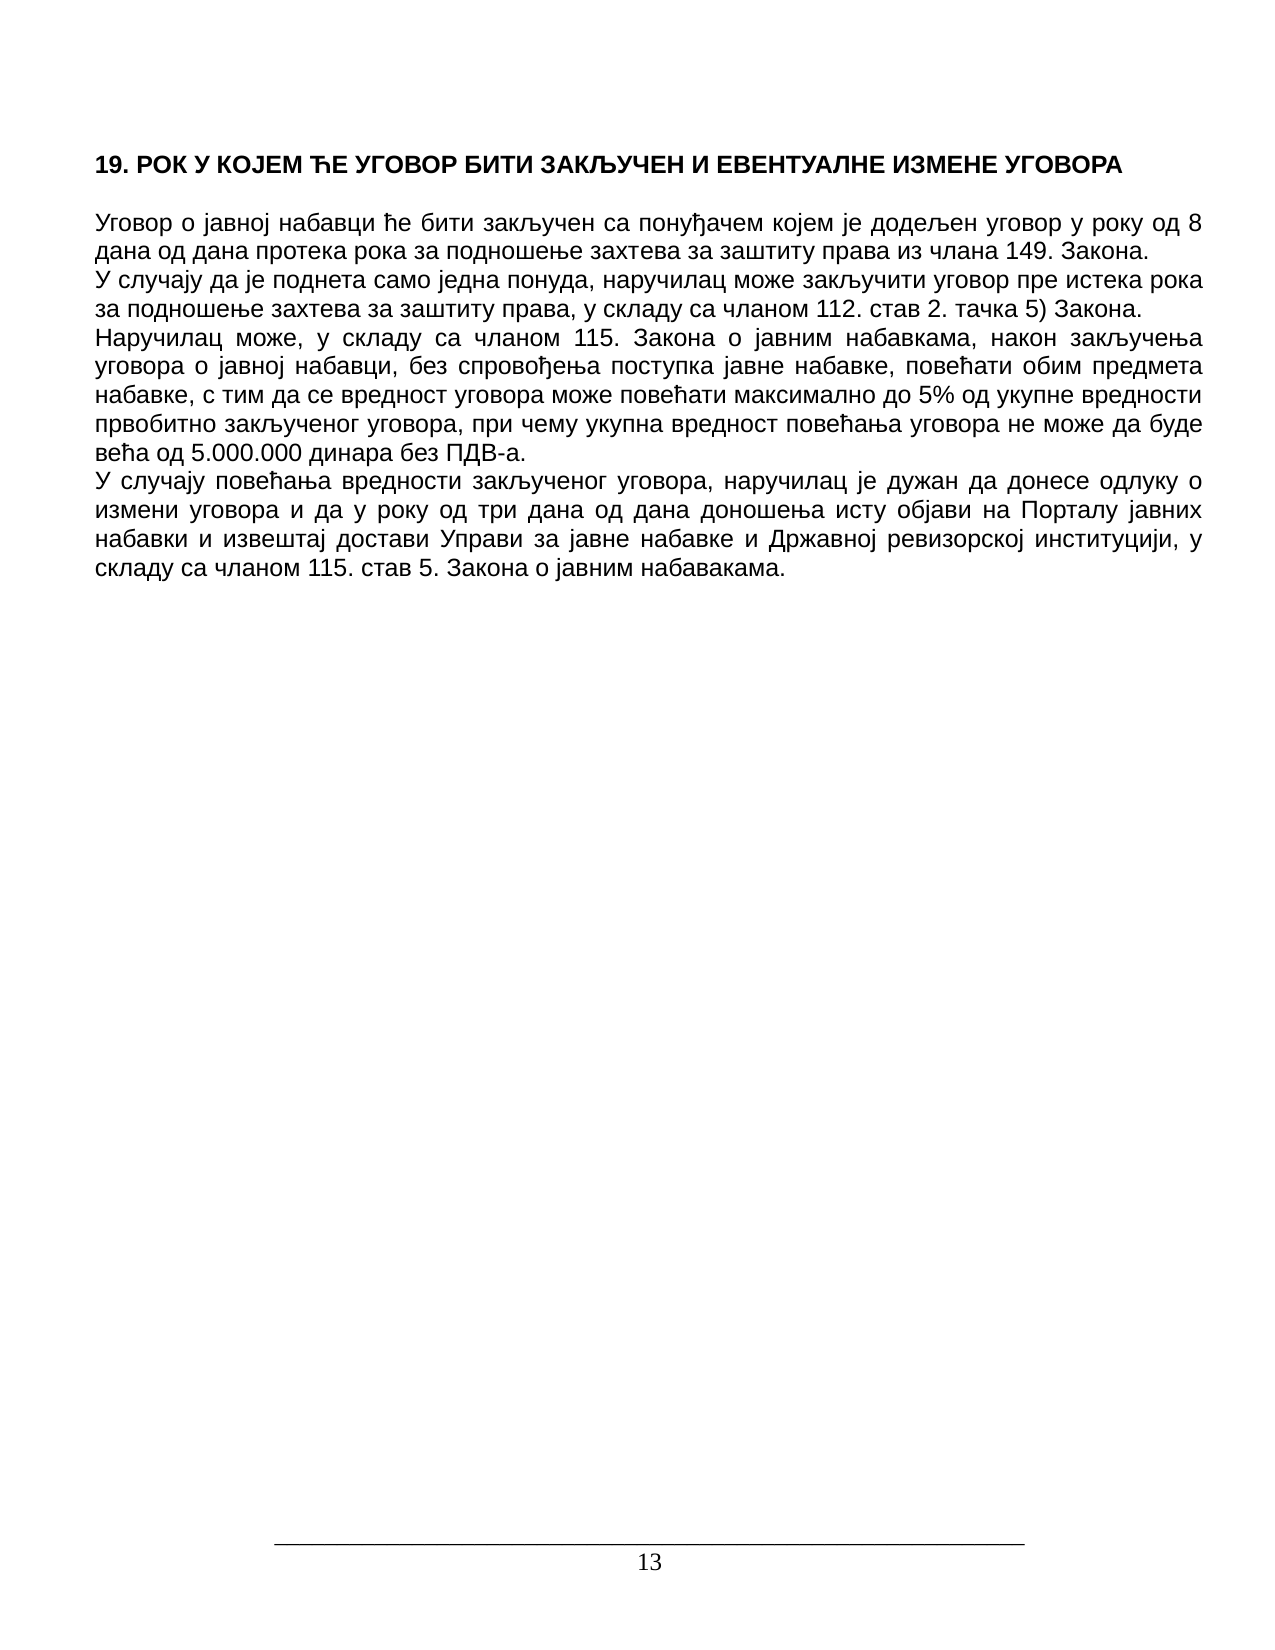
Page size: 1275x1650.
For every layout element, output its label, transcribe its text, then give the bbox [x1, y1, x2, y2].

text Уговор о јавној набавци ће бити закључен са понуђачем којем је додељен уговор у року од 8 дана од дана протека рока за подношење захтева за заштиту права из члана 149. Закона. [94, 207, 1204, 265]
text У случају да је поднета само једна понуда, наручилац може закључити уговор пре истека рока за подношење захтева за заштиту права, у складу са чланом 112. став 2. тачка 5) Закона. [94, 265, 1204, 322]
text Наручилац може, у складу са чланом 115. Закона о јавним набавкама, након закључења уговора о јавној набавци, без спровођења поступка јавне набавке, повећати обим предмета набавке, с тим да се вредност уговора може повећати максимално до 5% од укупне вредности првобитно закљученог уговора, при чему укупна вредност повећања уговора не може да буде већа од 5.000.000 динара без ПДВ-а. [94, 322, 1204, 466]
text 19. РОК У КОЈЕМ ЋЕ УГОВОР БИТИ ЗАКЉУЧЕН И ЕВЕНТУАЛНЕ ИЗМЕНЕ УГОВОРА [94, 150, 1204, 179]
text У случају повећања вредности закљученог уговора, наручилац је дужан да донесе одлуку о измени уговора и да у року од три дана од дана доношења исту објави на Порталу јавних набавки и извештај достави Управи за јавне набавке и Државној ревизорској институцији, у складу са чланом 115. став 5. Закона о јавним набавакама. [94, 466, 1204, 581]
